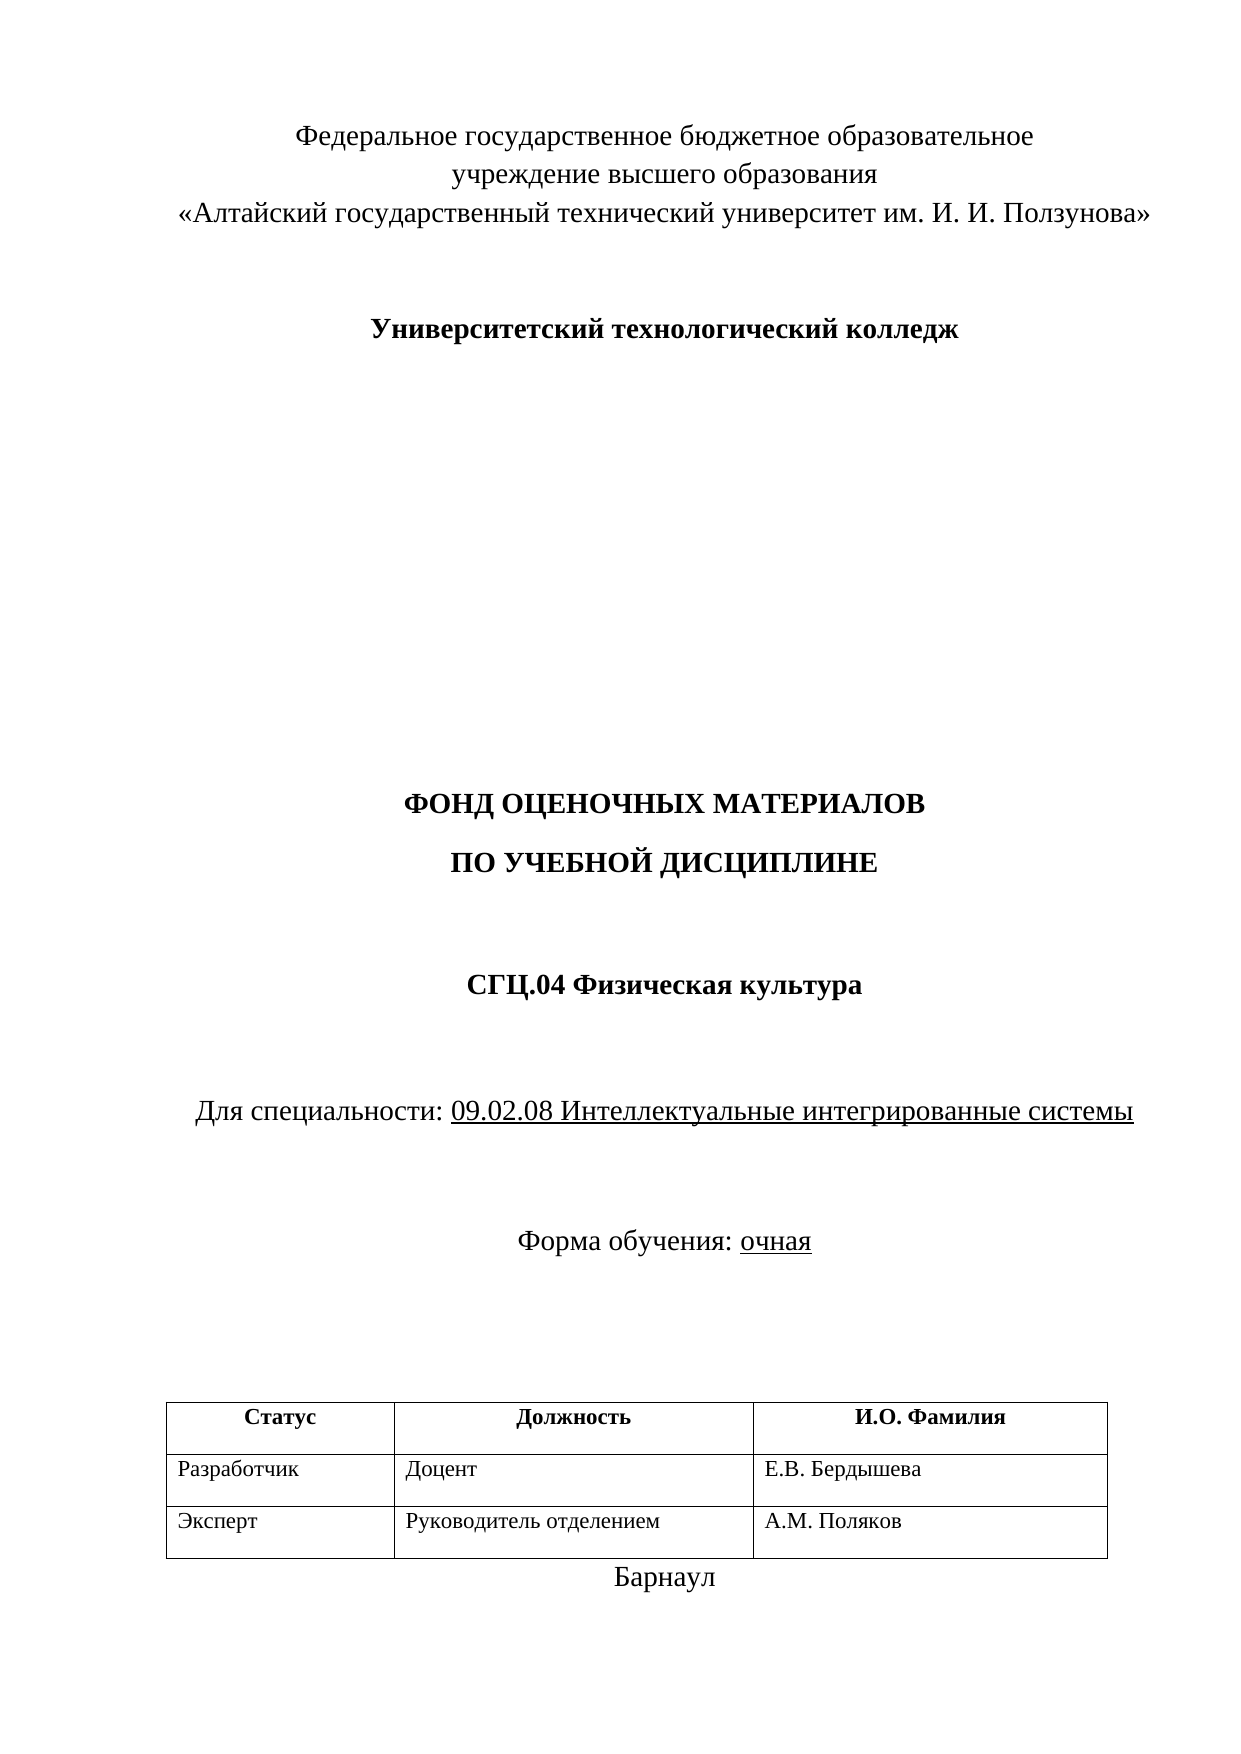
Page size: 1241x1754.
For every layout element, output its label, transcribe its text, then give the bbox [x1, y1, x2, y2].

table_cell Е.В. Бердышева [754, 1455, 1107, 1506]
text Для специальности: 09.02.08 Интеллектуальные интегрированные системы [177, 1093, 1152, 1127]
table_header И.О. Фамилия [754, 1403, 1107, 1454]
table_cell А.М. Поляков [754, 1507, 1107, 1558]
table_cell Разработчик [167, 1455, 394, 1506]
table_header Должность [395, 1403, 753, 1454]
text Барнаул ПАСПОРТ [177, 1559, 1152, 1592]
table_header Статус [167, 1403, 394, 1454]
text Университетский технологический колледж [177, 311, 1152, 344]
table_cell Доцент [395, 1455, 753, 1506]
text учреждение высшего образования [177, 157, 1152, 190]
text Форма обучения: очная [177, 1223, 1152, 1257]
text СГЦ.04 Физическая культура [177, 967, 1152, 1001]
text ФОНД ОЦЕНОЧНЫХ МАТЕРИАЛОВ [177, 786, 1152, 819]
table_cell Руководитель отделением [395, 1507, 753, 1558]
text «Алтайский государственный технический университет им. И. И. Ползунова» [177, 195, 1152, 229]
text Федеральное государственное бюджетное образовательное [177, 118, 1152, 152]
text ПО УЧЕБНОЙ ДИСЦИПЛИНЕ [177, 845, 1152, 879]
table_cell Эксперт [167, 1507, 394, 1558]
